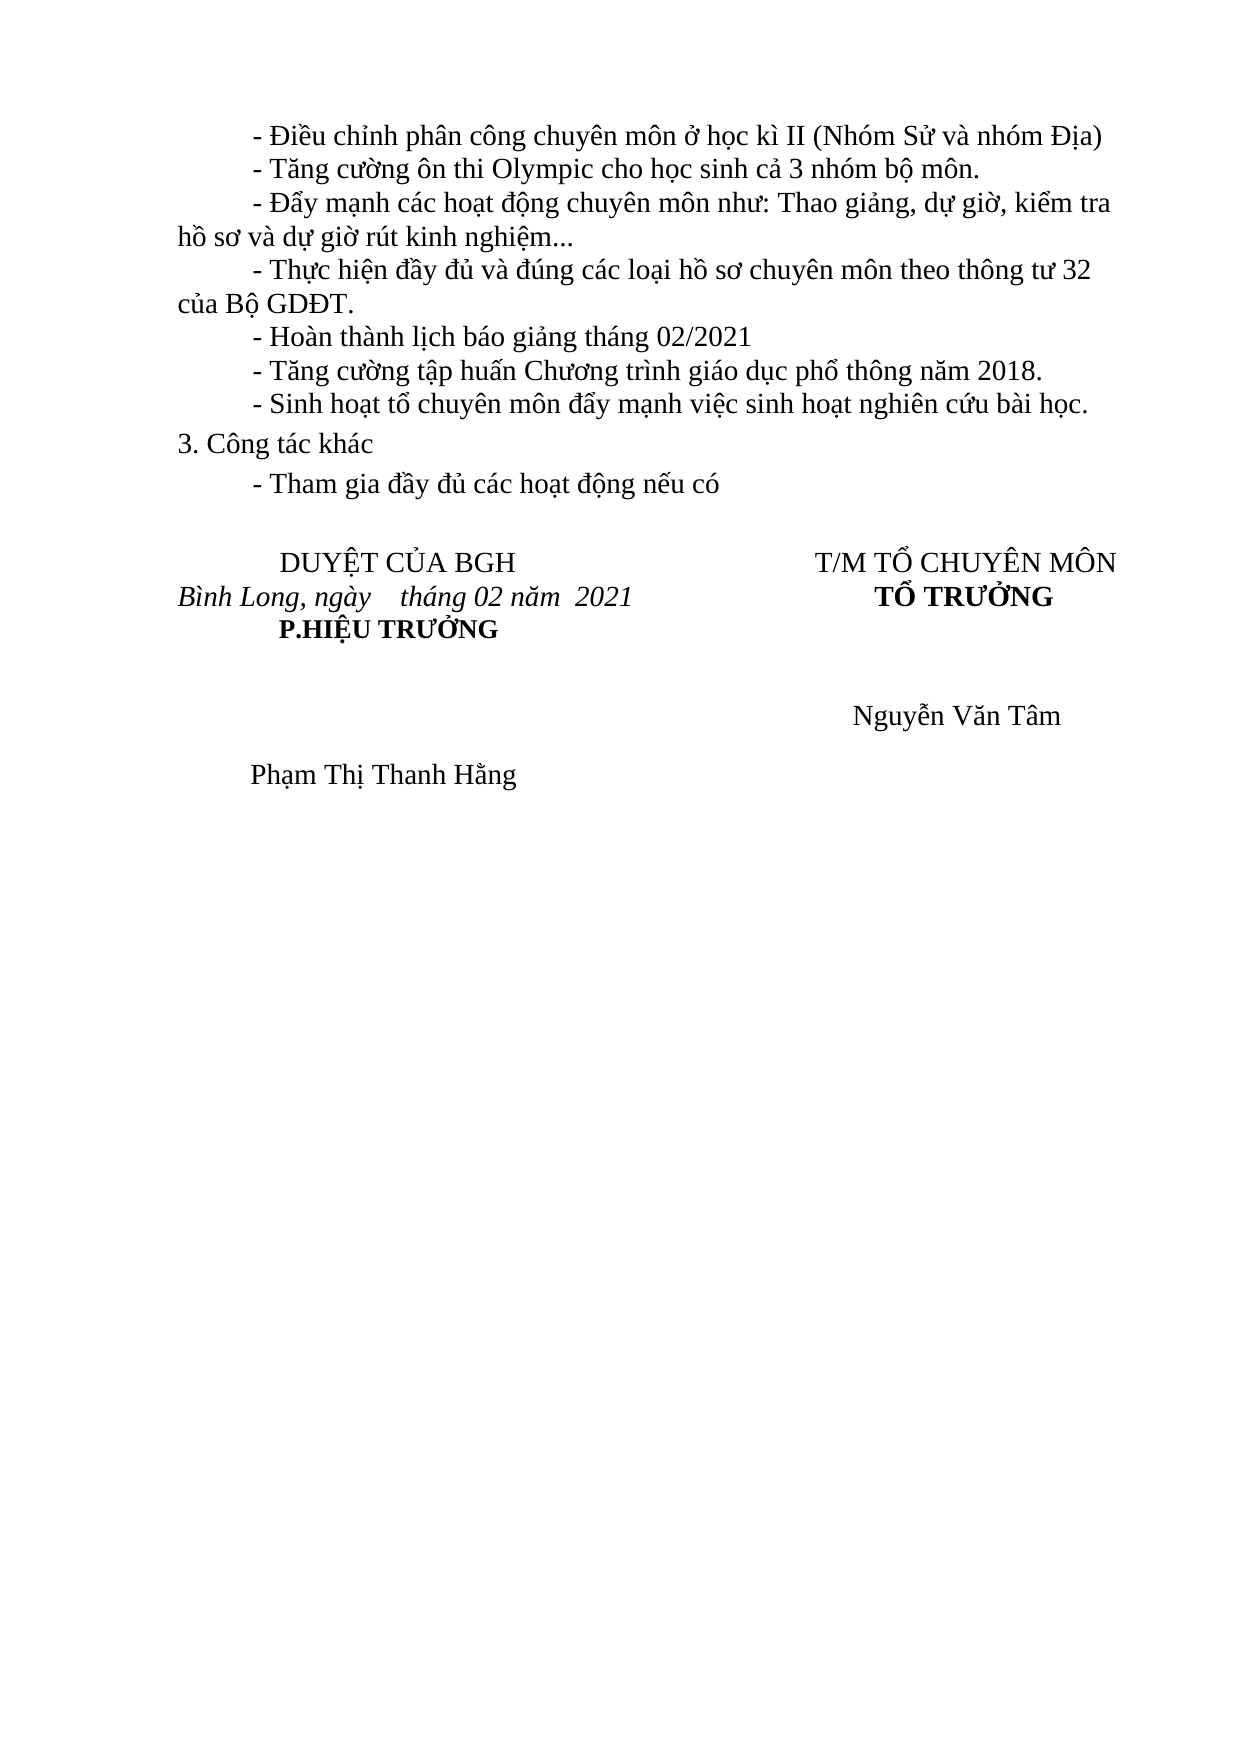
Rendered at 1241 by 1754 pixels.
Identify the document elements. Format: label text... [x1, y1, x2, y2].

text Bình Long, ngày tháng 02 năm 2021 TỔ TRƯỞNG [177, 579, 1122, 613]
text Phạm Thị Thanh Hằng [177, 757, 1122, 791]
text DUYỆT CỦA BGH T/M TỔ CHUYÊN MÔN [177, 546, 1122, 579]
text - Tăng cường ôn thi Olympic cho học sinh cả 3 nhóm bộ môn. [177, 152, 1122, 185]
text P.HIỆU TRƯỞNG [177, 613, 1122, 644]
text - Hoàn thành lịch báo giảng tháng 02/2021 [177, 319, 1122, 353]
text - Tăng cường tập huấn Chương trình giáo dục phổ thông năm 2018. [177, 353, 1122, 386]
text - Đẩy mạnh các hoạt động chuyên môn như: Thao giảng, dự giờ, kiểm tra hồ sơ và dự giờ rút kinh nghiệm... [177, 185, 1122, 252]
text 3. Công tác khác [177, 426, 1122, 460]
text - Thực hiện đầy đủ và đúng các loại hồ sơ chuyên môn theo thông tư 32 của Bộ GDĐT. [177, 252, 1122, 319]
text - Điều chỉnh phân công chuyên môn ở học kì II (Nhóm Sử và nhóm Địa) [177, 118, 1122, 152]
text - Tham gia đầy đủ các hoạt động nếu có [177, 466, 1122, 499]
text Nguyễn Văn Tâm [852, 698, 1122, 731]
text - Sinh hoạt tổ chuyên môn đẩy mạnh việc sinh hoạt nghiên cứu bài học. [177, 386, 1122, 420]
